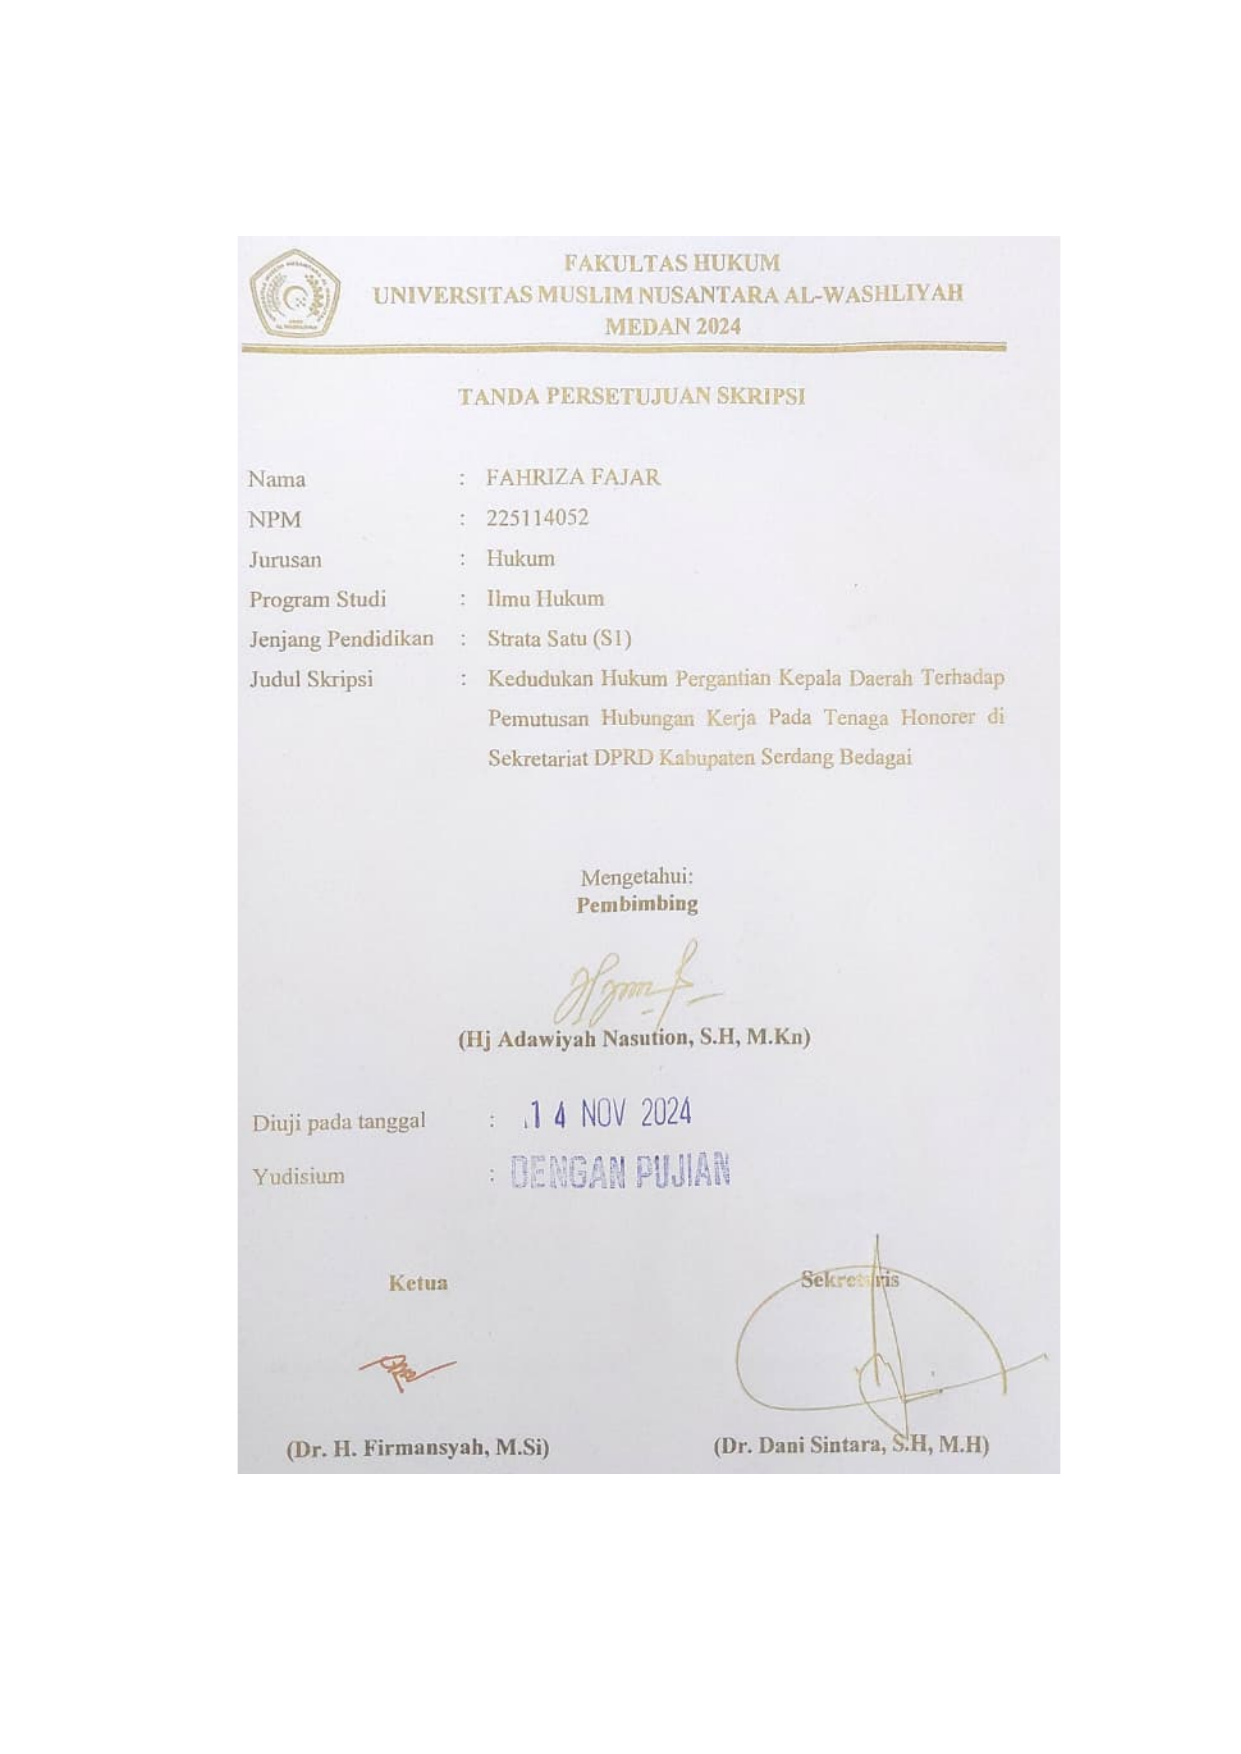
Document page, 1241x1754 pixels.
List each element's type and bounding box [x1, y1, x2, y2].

picture [237, 236, 1061, 1474]
